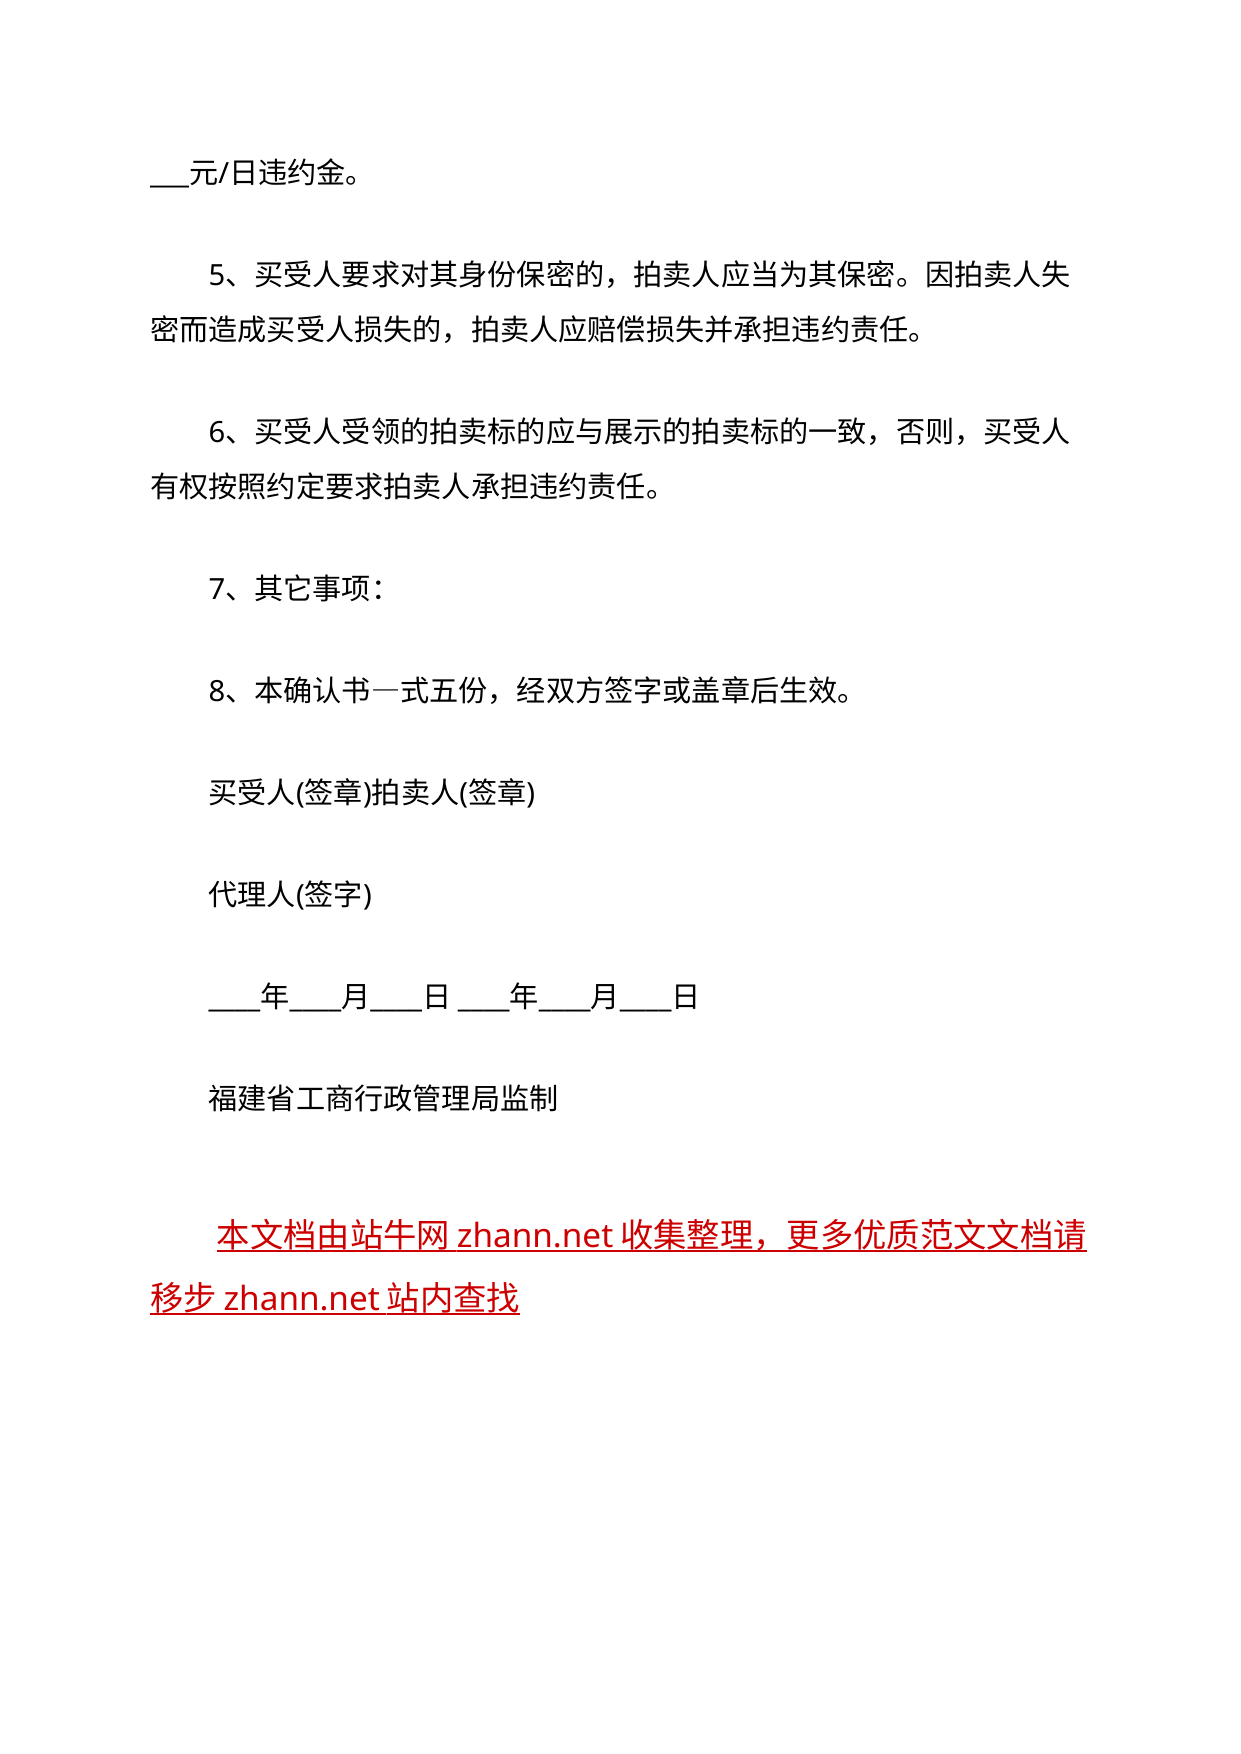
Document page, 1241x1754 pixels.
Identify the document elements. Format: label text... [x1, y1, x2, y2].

text 代理人(签字) [150, 871, 1090, 914]
text 6、买受人受领的拍卖标的应与展示的拍卖标的一致，否则，买受人有权按照约定要求拍卖人承担违约责任。 [150, 409, 1090, 506]
text 买受人(签章)拍卖人(签章) [150, 769, 1090, 812]
text 8、本确认书—式五份，经双方签字或盖章后生效。 [150, 667, 1090, 710]
text ____年____月____日 ____年____月____日 [150, 973, 1090, 1016]
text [150, 150, 1090, 192]
text 福建省工商行政管理局监制 [150, 1075, 1090, 1118]
text 5、买受人要求对其身份保密的，拍卖人应当为其保密。因拍卖人失密而造成买受人损失的，拍卖人应赔偿损失并承担违约责任。 [150, 252, 1090, 349]
text 本文档由站牛网zhann.net收集整理，更多优质范文文档请移步zhann.net站内查找 [150, 1208, 1090, 1320]
text 7、其它事项： [150, 566, 1090, 608]
